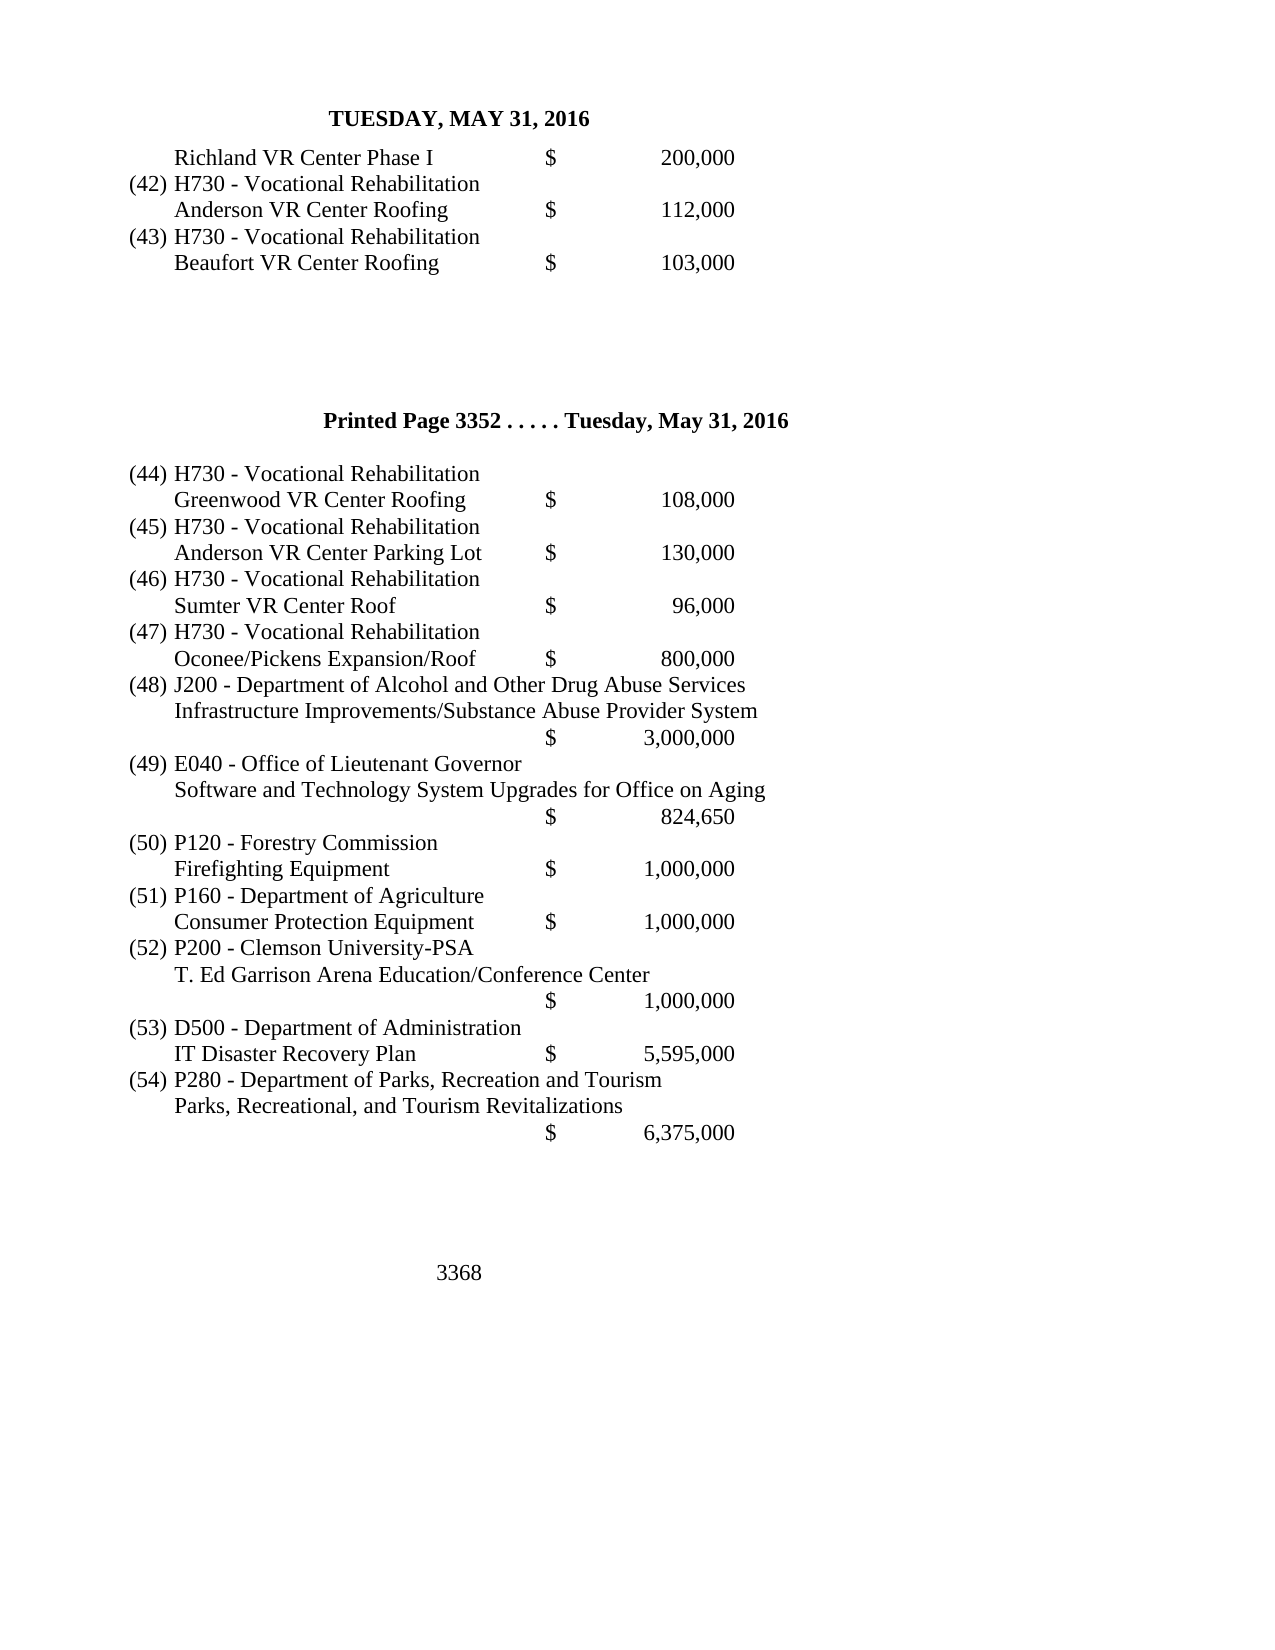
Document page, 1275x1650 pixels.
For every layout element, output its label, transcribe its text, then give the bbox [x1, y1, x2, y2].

text (46) H730 - Vocational Rehabilitation [129, 566, 789, 592]
text Richland VR Center Phase I $ 200,000 [129, 144, 789, 170]
text (45) H730 - Vocational Rehabilitation [129, 513, 789, 539]
text Firefighting Equipment $ 1,000,000 [129, 855, 789, 882]
text $ 824,650 [129, 803, 789, 829]
text (43) H730 - Vocational Rehabilitation [129, 223, 789, 249]
text (50) P120 - Forestry Commission [129, 829, 789, 855]
text (54) P280 - Department of Parks, Recreation and Tourism [129, 1066, 789, 1093]
text (44) H730 - Vocational Rehabilitation [129, 460, 789, 486]
text Software and Technology System Upgrades for Office on Aging [129, 776, 789, 803]
text $ 6,375,000 [129, 1119, 789, 1145]
text Beaufort VR Center Roofing $ 103,000 [129, 249, 789, 302]
text T. Ed Garrison Arena Education/Conference Center [129, 961, 789, 987]
text Sumter VR Center Roof $ 96,000 [129, 592, 789, 618]
text Anderson VR Center Parking Lot $ 130,000 [129, 539, 789, 566]
text (51) P160 - Department of Agriculture [129, 882, 789, 908]
text (49) E040 - Office of Lieutenant Governor [129, 750, 789, 776]
text Consumer Protection Equipment $ 1,000,000 [129, 908, 789, 934]
text Infrastructure Improvements/Substance Abuse Provider System [129, 697, 789, 724]
text (53) D500 - Department of Administration [129, 1013, 789, 1040]
text Greenwood VR Center Roofing $ 108,000 [129, 486, 789, 513]
text (52) P200 - Clemson University-PSA [129, 934, 789, 961]
text Printed Page 3352 . . . . . Tuesday, May 31, 2016 [129, 407, 789, 434]
text $ 1,000,000 [129, 987, 789, 1013]
text Anderson VR Center Roofing $ 112,000 [129, 197, 789, 223]
text $ 3,000,000 [129, 724, 789, 750]
text (42) H730 - Vocational Rehabilitation [129, 170, 789, 197]
text (48) J200 - Department of Alcohol and Other Drug Abuse Services [129, 671, 789, 697]
text Oconee/Pickens Expansion/Roof $ 800,000 [129, 644, 789, 671]
text (47) H730 - Vocational Rehabilitation [129, 618, 789, 644]
text Parks, Recreational, and Tourism Revitalizations [129, 1093, 789, 1119]
text IT Disaster Recovery Plan $ 5,595,000 [129, 1040, 789, 1066]
